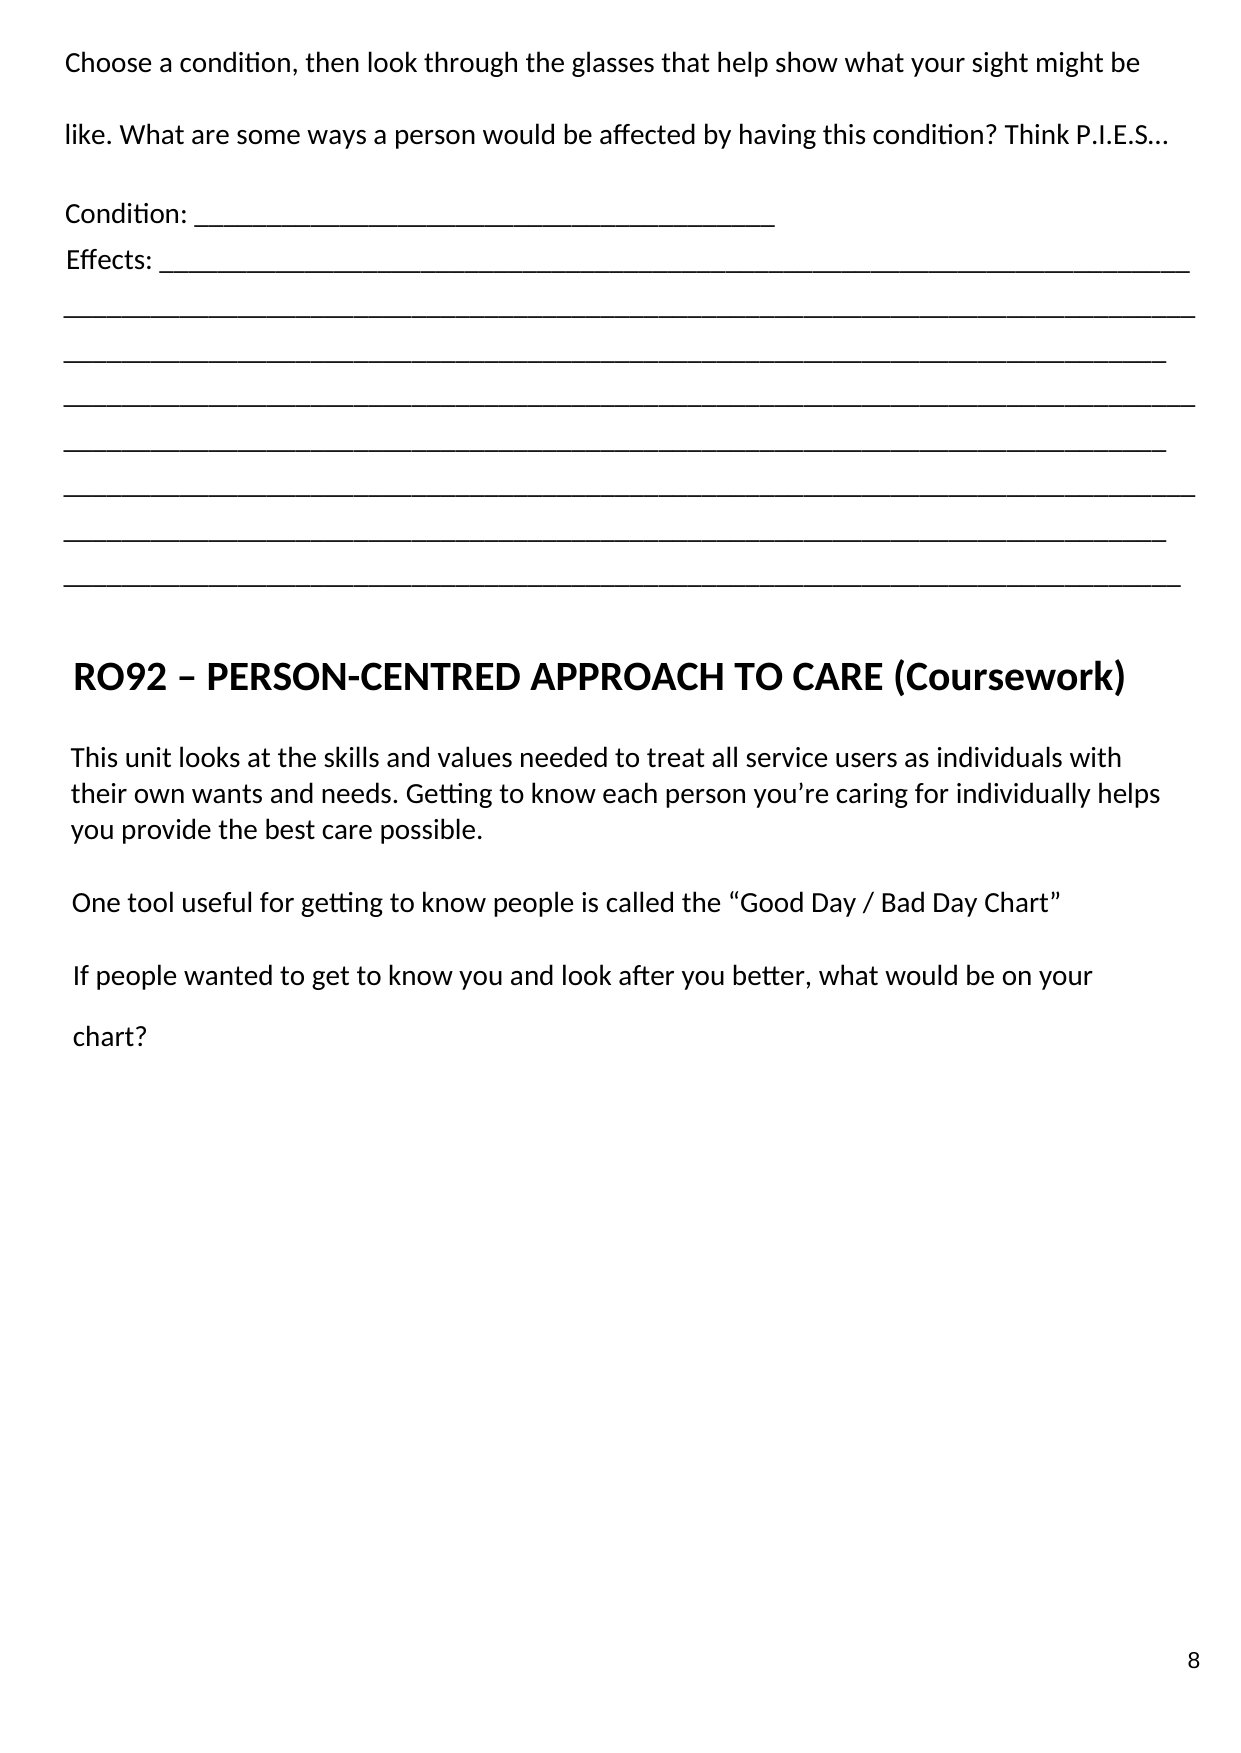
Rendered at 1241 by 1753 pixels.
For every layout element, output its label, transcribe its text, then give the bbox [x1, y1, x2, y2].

text One tool useful for getting to know people is called the “Good Day / Bad Day Chart” [72, 884, 1200, 919]
text Choose a condition, then look through the glasses that help show what your sight might be like. What are some ways a person would be affected by having this condition? Think P.I.E.S… [64, 44, 1192, 152]
text Effects: _______________________________________________________________________ __________________________________________________________________________________________________________________________________________________________ __________________________________________________________________________________________________________________________________________________________ __________________________________________________________________________________________________________________________________________________________ _____________________________________________________________________________ [63, 241, 1197, 590]
text If people wanted to get to know you and look after you better, what would be on your chart? [73, 957, 1166, 1054]
text RO92 – PERSON-CENTRED APPROACH TO CARE (Coursework) [73, 650, 1200, 701]
text This unit looks at the skills and values needed to treat all service users as individuals with their own wants and needs. Getting to know each person you’re caring for individually helps you provide the best care possible. [70, 739, 1171, 847]
text Condition: ________________________________________ [65, 195, 1200, 231]
